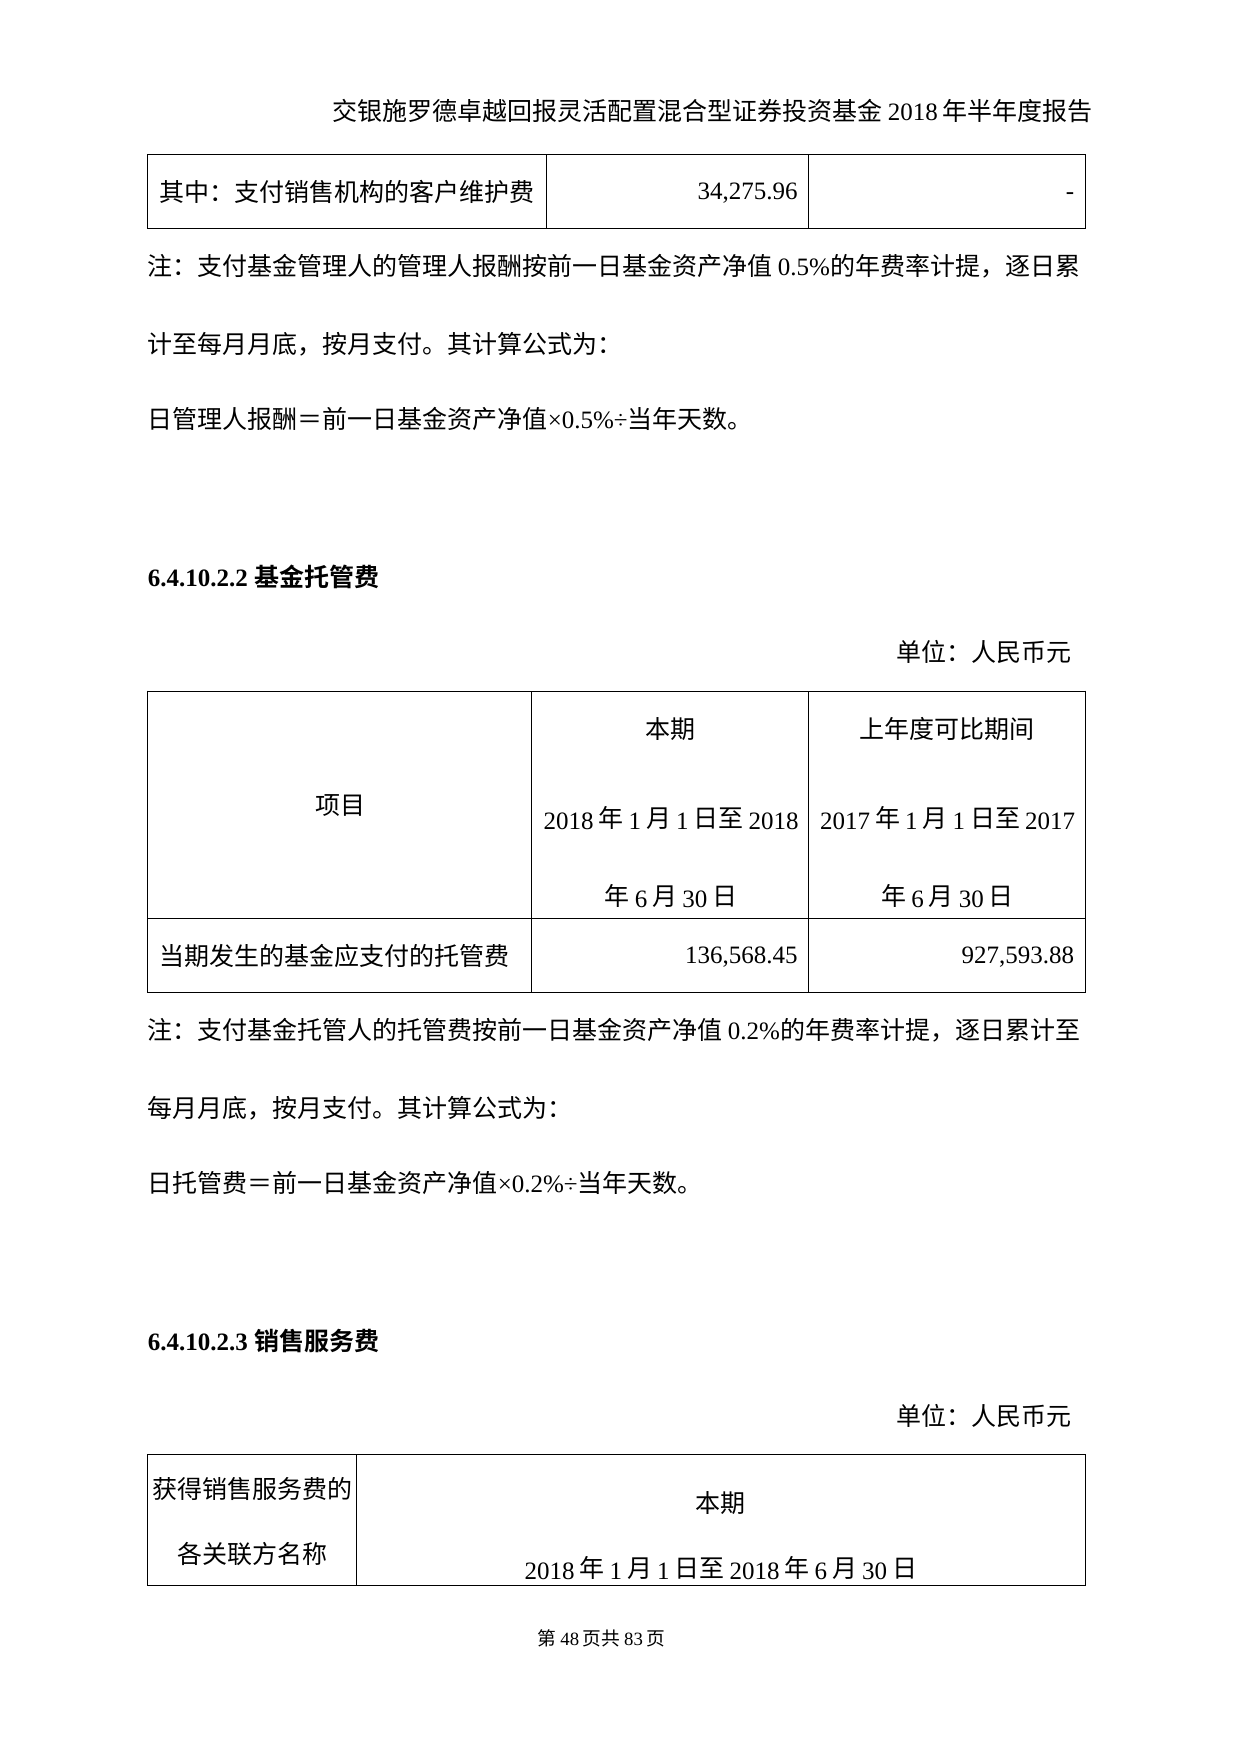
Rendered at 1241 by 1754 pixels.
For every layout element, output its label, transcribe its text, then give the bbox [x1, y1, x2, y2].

text 日托管费＝前一日基金资产净值×0.2%÷当年天数。 [148, 1149, 1092, 1214]
text 注：支付基金托管人的托管费按前一日基金资产净值0.2%的年费率计提，逐日累计至每月月底，按月支付。其计算公式为： [148, 996, 1092, 1139]
table_cell - [809, 155, 1085, 228]
table_header 获得销售服务费的各关联方名称 [148, 1455, 356, 1585]
table_cell 927,593.88 [809, 919, 1085, 992]
table_header 本期 2018年1月1日至2018年6月30日 [532, 692, 808, 918]
text 单位：人民币元 [149, 618, 1071, 683]
text 日管理人报酬＝前一日基金资产净值×0.5%÷当年天数。 [148, 386, 1092, 451]
table_header 上年度可比期间 2017年1月1日至2017年6月30日 [809, 692, 1085, 918]
table_cell 136,568.45 [532, 919, 808, 992]
table_cell 34,275.96 [547, 155, 808, 228]
table_cell 其中：支付销售机构的客户维护费 [148, 155, 546, 228]
text 注：支付基金管理人的管理人报酬按前一日基金资产净值0.5%的年费率计提，逐日累计至每月月底，按月支付。其计算公式为： [148, 232, 1092, 375]
table_cell 当期发生的基金应支付的托管费 [148, 919, 531, 992]
text 单位：人民币元 [149, 1382, 1071, 1447]
table_header 项目 [148, 692, 531, 918]
table_header 本期 2018年1月1日至2018年6月30日 [357, 1455, 1085, 1585]
text 6.4.10.2.2 基金托管费 [148, 543, 1092, 608]
text 6.4.10.2.3 销售服务费 [148, 1307, 1092, 1372]
